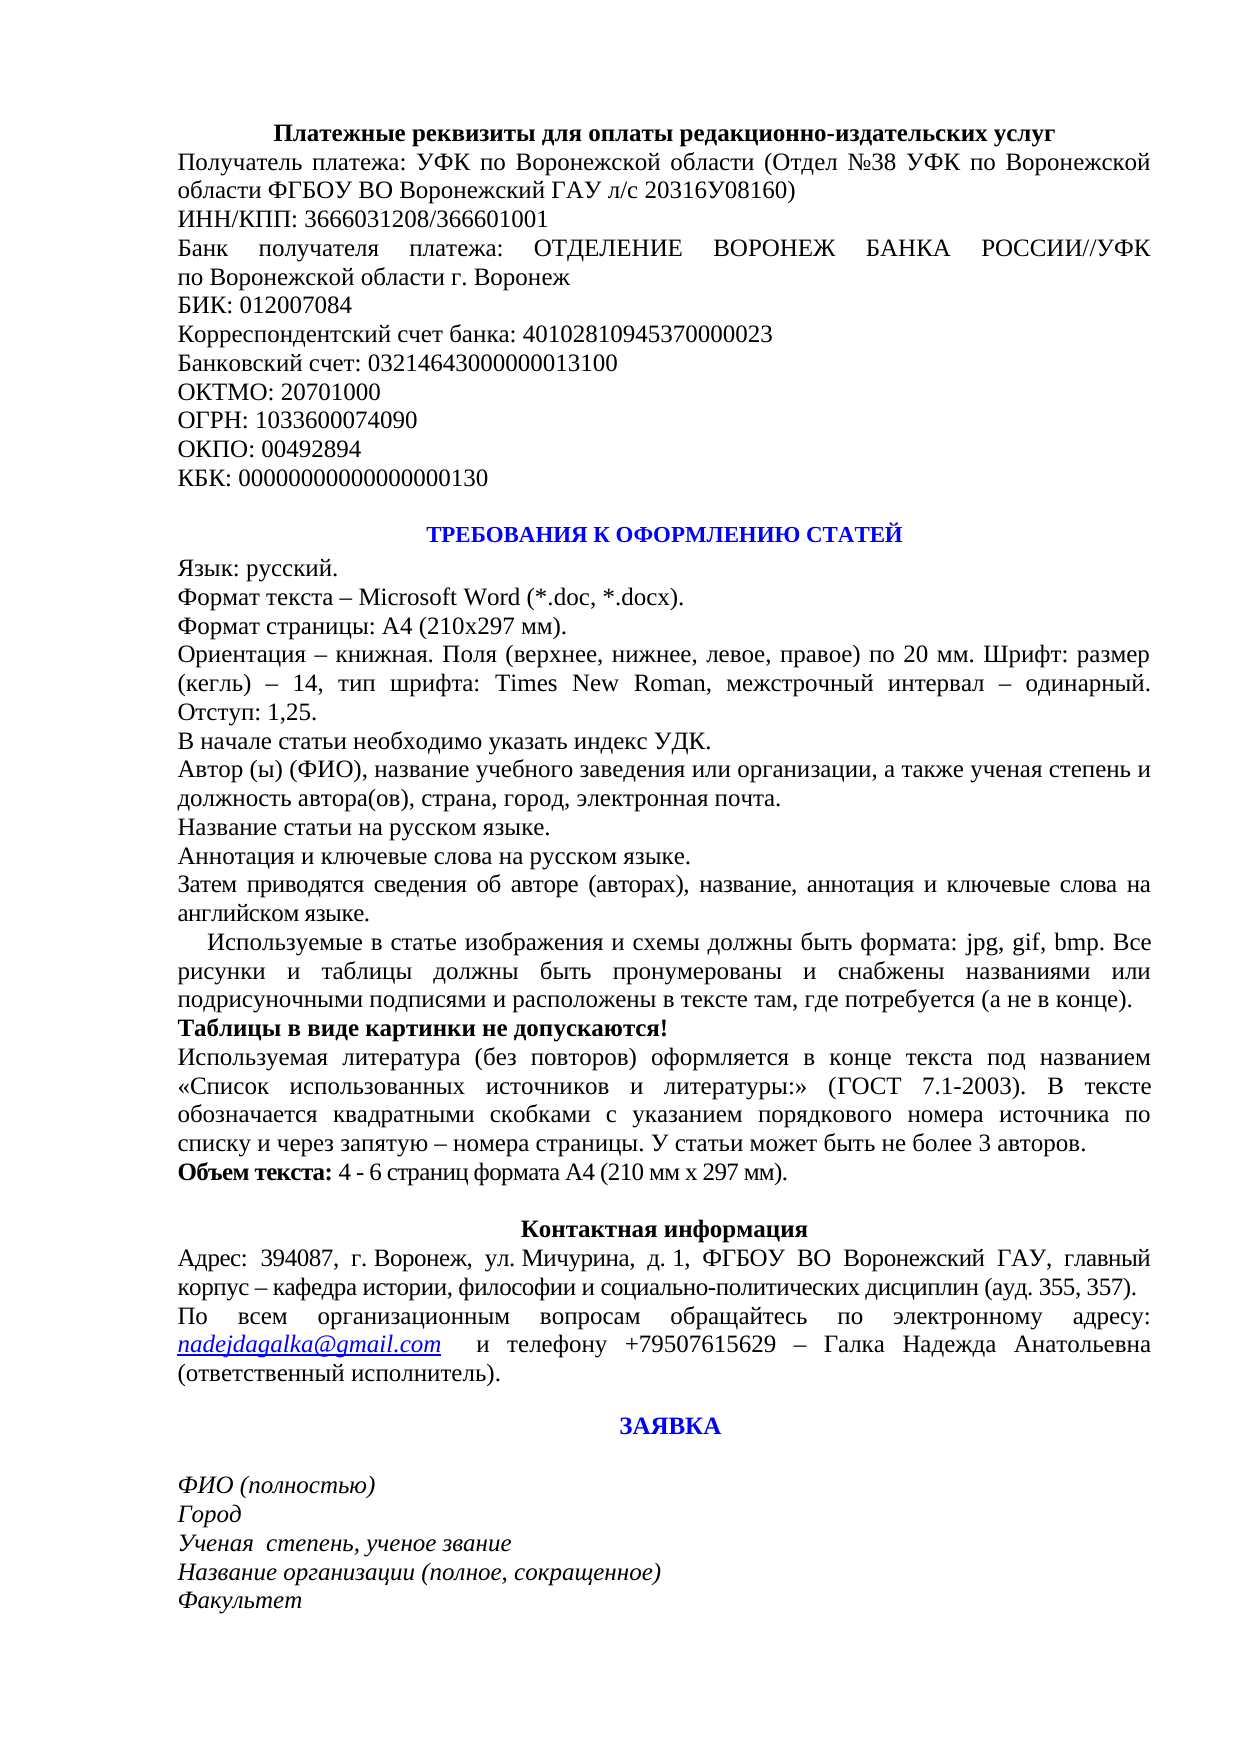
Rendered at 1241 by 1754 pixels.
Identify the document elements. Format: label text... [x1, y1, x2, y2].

text Формат текста – Microsoft Word (*.doc, *.docx). [177, 582, 1152, 611]
text Контактная информация [177, 1214, 1152, 1243]
text По всем организационным вопросам обращайтесь по электронному адресу: nadejdagalka@gmail.com и телефону +79507615629 – Галка Надежда Анатольевна (ответственный исполнитель). [177, 1301, 1152, 1387]
text Адрес: . Воронеж, ул. Мичурина, д. 1, ФГБОУ ВО Воронежский ГАУ, главный корпус – кафедра истории, философии и социально-политических дисциплин (ауд. 355, 357). [177, 1243, 1152, 1301]
text Банк получателя платежа: ОТДЕЛЕНИЕ ВОРОНЕЖ БАНКА РОССИИ//УФК по Воронежской области г. Воронеж [177, 233, 1152, 291]
text ОГРН: 1033600074090 [177, 406, 1152, 434]
text Название статьи на русском языке. [177, 812, 1152, 841]
text ИНН/КПП: 3666031208/366601001 [177, 204, 1152, 233]
text ОКПО: 00492894 [177, 434, 1152, 463]
text Язык: русский. [177, 553, 1152, 582]
text Банковский счет: 03214643000000013100 [177, 348, 1152, 377]
text Ученая степень, ученое звание [177, 1528, 1152, 1557]
text Формат страницы: А4 (210x297 мм). [177, 611, 1152, 639]
subtitle Заявка [189, 1411, 1152, 1440]
text Используемые в статье изображения и схемы должны быть формата: jpg, gif, bmp. Все рисунки и таблицы должны быть пронумерованы и снабжены названиями или подрисуночными подписями и расположены в тексте там, где потребуется (а не в конце). [177, 927, 1152, 1013]
text Название организации (полное, сокращенное) [177, 1557, 1152, 1586]
text Платежные реквизиты для оплаты редакционно-издательских услуг [177, 118, 1152, 147]
text БИК: 012007084 [177, 291, 1152, 319]
text Аннотация и ключевые слова на русском языке. [177, 841, 1152, 869]
text Город [177, 1499, 1152, 1528]
text Используемая литература (без повторов) оформляется в конце текста под названием «Список использованных источников и литературы:» (ГОСТ 7.1-2003). В тексте обозначается квадратными скобками с указанием порядкового номера источника по списку и через запятую – номера страницы. У статьи может быть не более 3 авторов. [177, 1042, 1152, 1157]
text Корреспондентский счет банка: 40102810945370000023 [177, 319, 1152, 348]
text Автор (ы) (ФИО), название учебного заведения или организации, а также ученая степень и должность автора(ов), страна, город, электронная почта. [177, 754, 1152, 812]
text Объем текста: 4 - 6 страниц формата А4 ( х ). [177, 1157, 1152, 1186]
text Ориентация – книжная. Поля (верхнее, нижнее, левое, правое) по 20 мм. Шрифт: размер (кегль) – 14, тип шрифта: Times New Roman, межстрочный интервал – одинарный. Отступ: 1,25. [177, 639, 1152, 726]
text Факультет [177, 1586, 1152, 1614]
text Затем приводятся сведения об авторе (авторах), название, аннотация и ключевые слова на английском языке. [177, 869, 1152, 927]
text ТРЕБОВАНИЯ К ОФОРМЛЕНИЮ СТАТЕЙ [177, 521, 1152, 547]
text Таблицы в виде картинки не допускаются! [177, 1013, 1152, 1042]
text ОКТМО: 20701000 [177, 377, 1152, 406]
text Получатель платежа: УФК по Воронежской области (Отдел №38 УФК по Воронежской области ФГБОУ ВО Воронежский ГАУ л/с 20316У08160) [177, 147, 1152, 204]
text В начале статьи необходимо указать индекс УДК. [177, 726, 1152, 754]
subtitle ФИО (полностью) [177, 1471, 1152, 1499]
text КБК: 00000000000000000130 [177, 463, 1152, 492]
